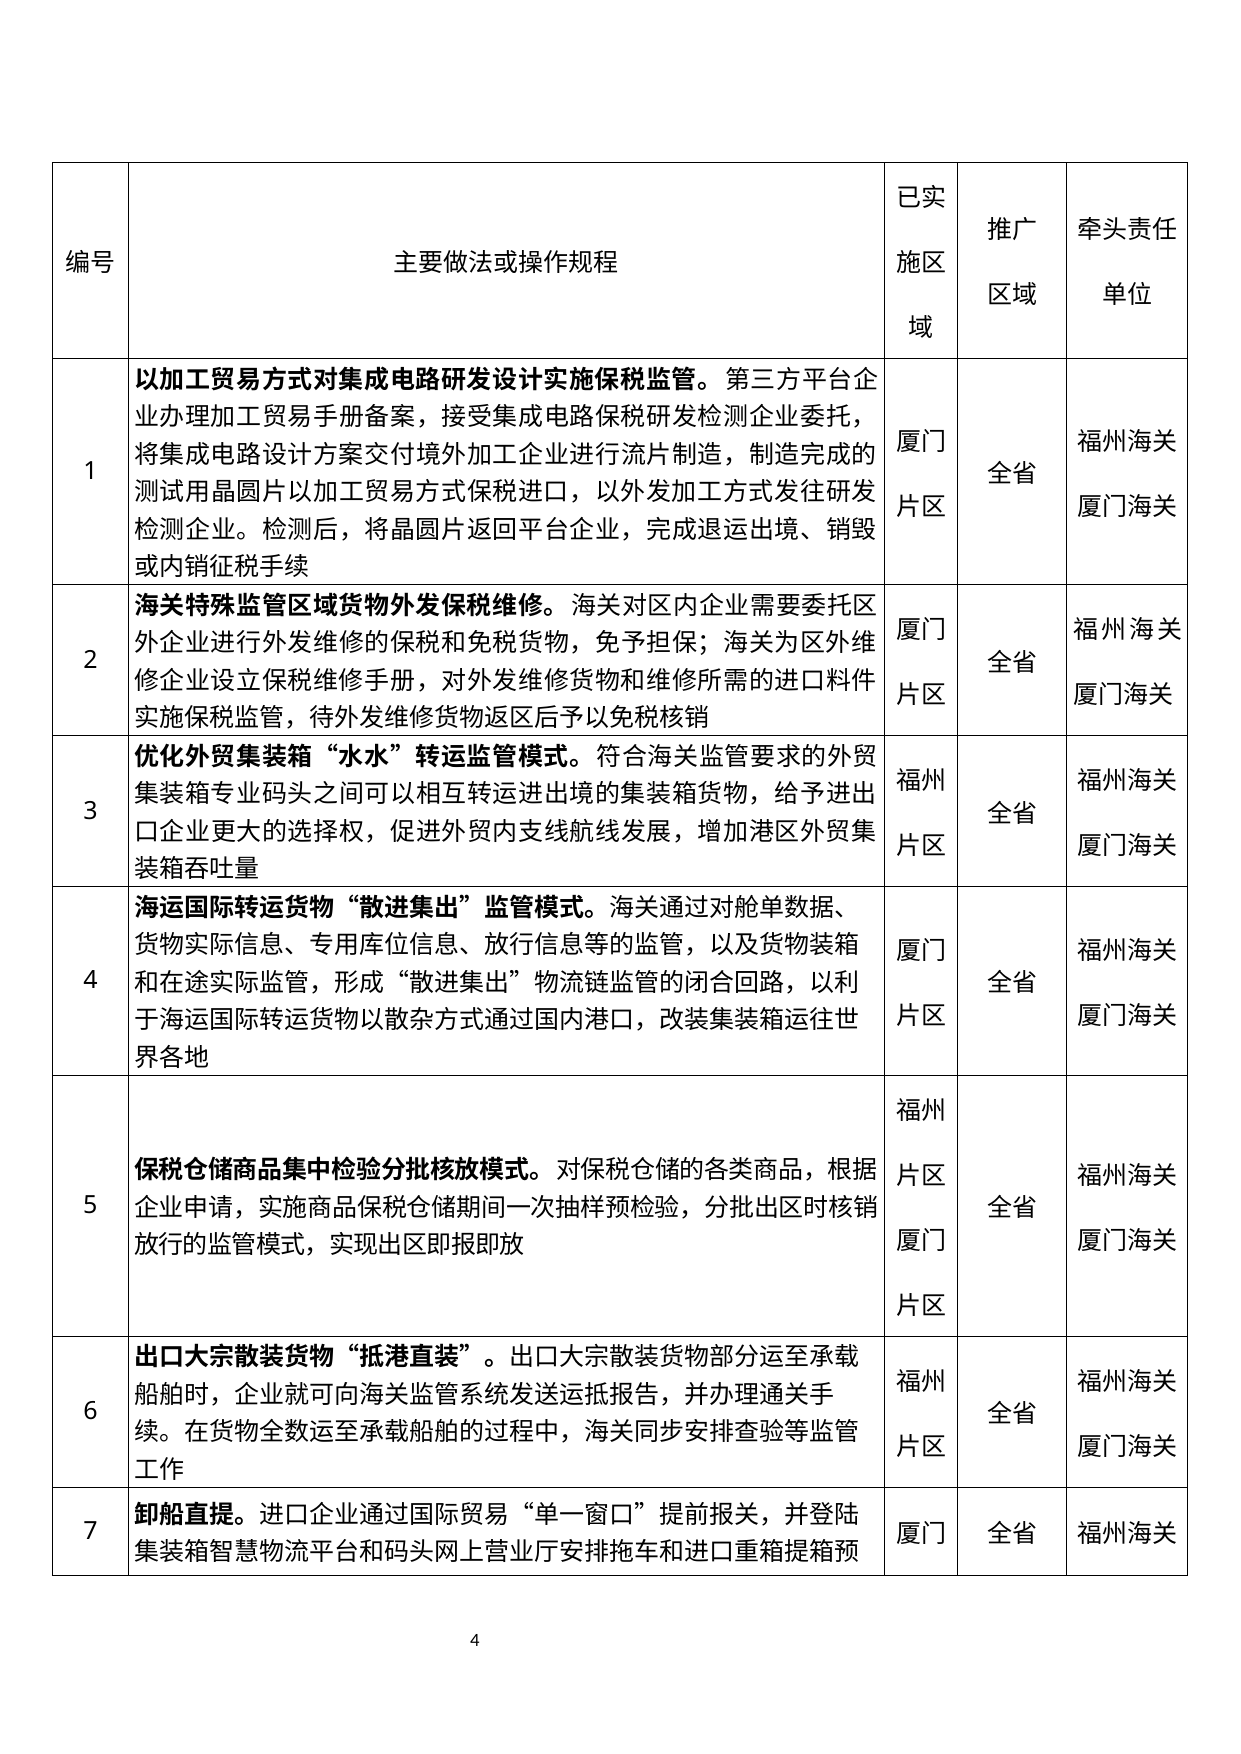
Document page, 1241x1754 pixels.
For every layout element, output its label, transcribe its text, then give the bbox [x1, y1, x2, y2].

table_cell 5 [53, 1076, 128, 1336]
table_cell 优化外贸集装箱“水水”转运监管模式。符合海关监管要求的外贸集装箱专业码头之间可以相互转运进出境的集装箱货物，给予进出口企业更大的选择权，促进外贸内支线航线发展，增加港区外贸集装箱吞吐量 [129, 736, 884, 886]
table_header 推广 区域 [958, 163, 1066, 358]
table_cell 福州海关 厦门海关 [1067, 1076, 1187, 1336]
table_cell 2 [53, 585, 128, 735]
table_header 编号 [53, 163, 128, 358]
table_cell 4 [53, 887, 128, 1075]
table_cell 厦门片区 [885, 585, 957, 735]
table_cell 福州海关 厦门海关 [1067, 887, 1187, 1075]
table_cell 福州海关 厦门海关 [1067, 359, 1187, 584]
table_cell 7 [53, 1488, 128, 1575]
table_cell 海运国际转运货物“散进集出”监管模式。海关通过对舱单数据、货物实际信息、专用库位信息、放行信息等的监管，以及货物装箱和在途实际监管，形成“散进集出”物流链监管的闭合回路，以利于海运国际转运货物以散杂方式通过国内港口，改装集装箱运往世界各地 [129, 887, 884, 1075]
table_cell 福州海关 厦门海关 [1067, 736, 1187, 886]
table_cell 福州海关 厦门海关 [1067, 1488, 1187, 1575]
table_cell 全省 [958, 1488, 1066, 1575]
table_cell 全省 [958, 585, 1066, 735]
table_cell 福州海关 厦门海关 [1067, 1337, 1187, 1487]
table_cell 厦门片区 [885, 1488, 957, 1575]
table_cell 全省 [958, 887, 1066, 1075]
table_cell 以加工贸易方式对集成电路研发设计实施保税监管。第三方平台企业办理加工贸易手册备案，接受集成电路保税研发检测企业委托，将集成电路设计方案交付境外加工企业进行流片制造，制造完成的测试用晶圆片以加工贸易方式保税进口，以外发加工方式发往研发检测企业。检测后，将晶圆片返回平台企业，完成退运出境、销毁或内销征税手续 [129, 359, 884, 584]
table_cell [129, 1488, 884, 1575]
table_cell 福州片区 [885, 736, 957, 886]
table_cell 全省 [958, 359, 1066, 584]
table_cell 厦门片区 [885, 887, 957, 1075]
table_cell 福州片区 厦门片区 [885, 1076, 957, 1336]
table_cell 3 [53, 736, 128, 886]
table_header 牵头责任单位 [1067, 163, 1187, 358]
table_header 已实施区域 [885, 163, 957, 358]
table_cell 福州片区 [885, 1337, 957, 1487]
table_cell 厦门片区 [885, 359, 957, 584]
table_cell 出口大宗散装货物“抵港直装”。出口大宗散装货物部分运至承载船舶时，企业就可向海关监管系统发送运抵报告，并办理通关手续。在货物全数运至承载船舶的过程中，海关同步安排查验等监管工作 [129, 1337, 884, 1487]
table_cell 全省 [958, 736, 1066, 886]
table_cell 全省 [958, 1076, 1066, 1336]
table_cell 全省 [958, 1337, 1066, 1487]
table_header 主要做法或操作规程 [129, 163, 884, 358]
table_cell 保税仓储商品集中检验分批核放模式。对保税仓储的各类商品，根据企业申请，实施商品保税仓储期间一次抽样预检验，分批出区时核销放行的监管模式，实现出区即报即放 [129, 1076, 884, 1336]
table_cell 1 [53, 359, 128, 584]
table_cell 海关特殊监管区域货物外发保税维修。海关对区内企业需要委托区外企业进行外发维修的保税和免税货物，免予担保；海关为区外维修企业设立保税维修手册，对外发维修货物和维修所需的进口料件实施保税监管，待外发维修货物返区后予以免税核销 [129, 585, 884, 735]
table_cell 6 [53, 1337, 128, 1487]
table_cell 福州海关厦门海关 [1067, 585, 1187, 735]
